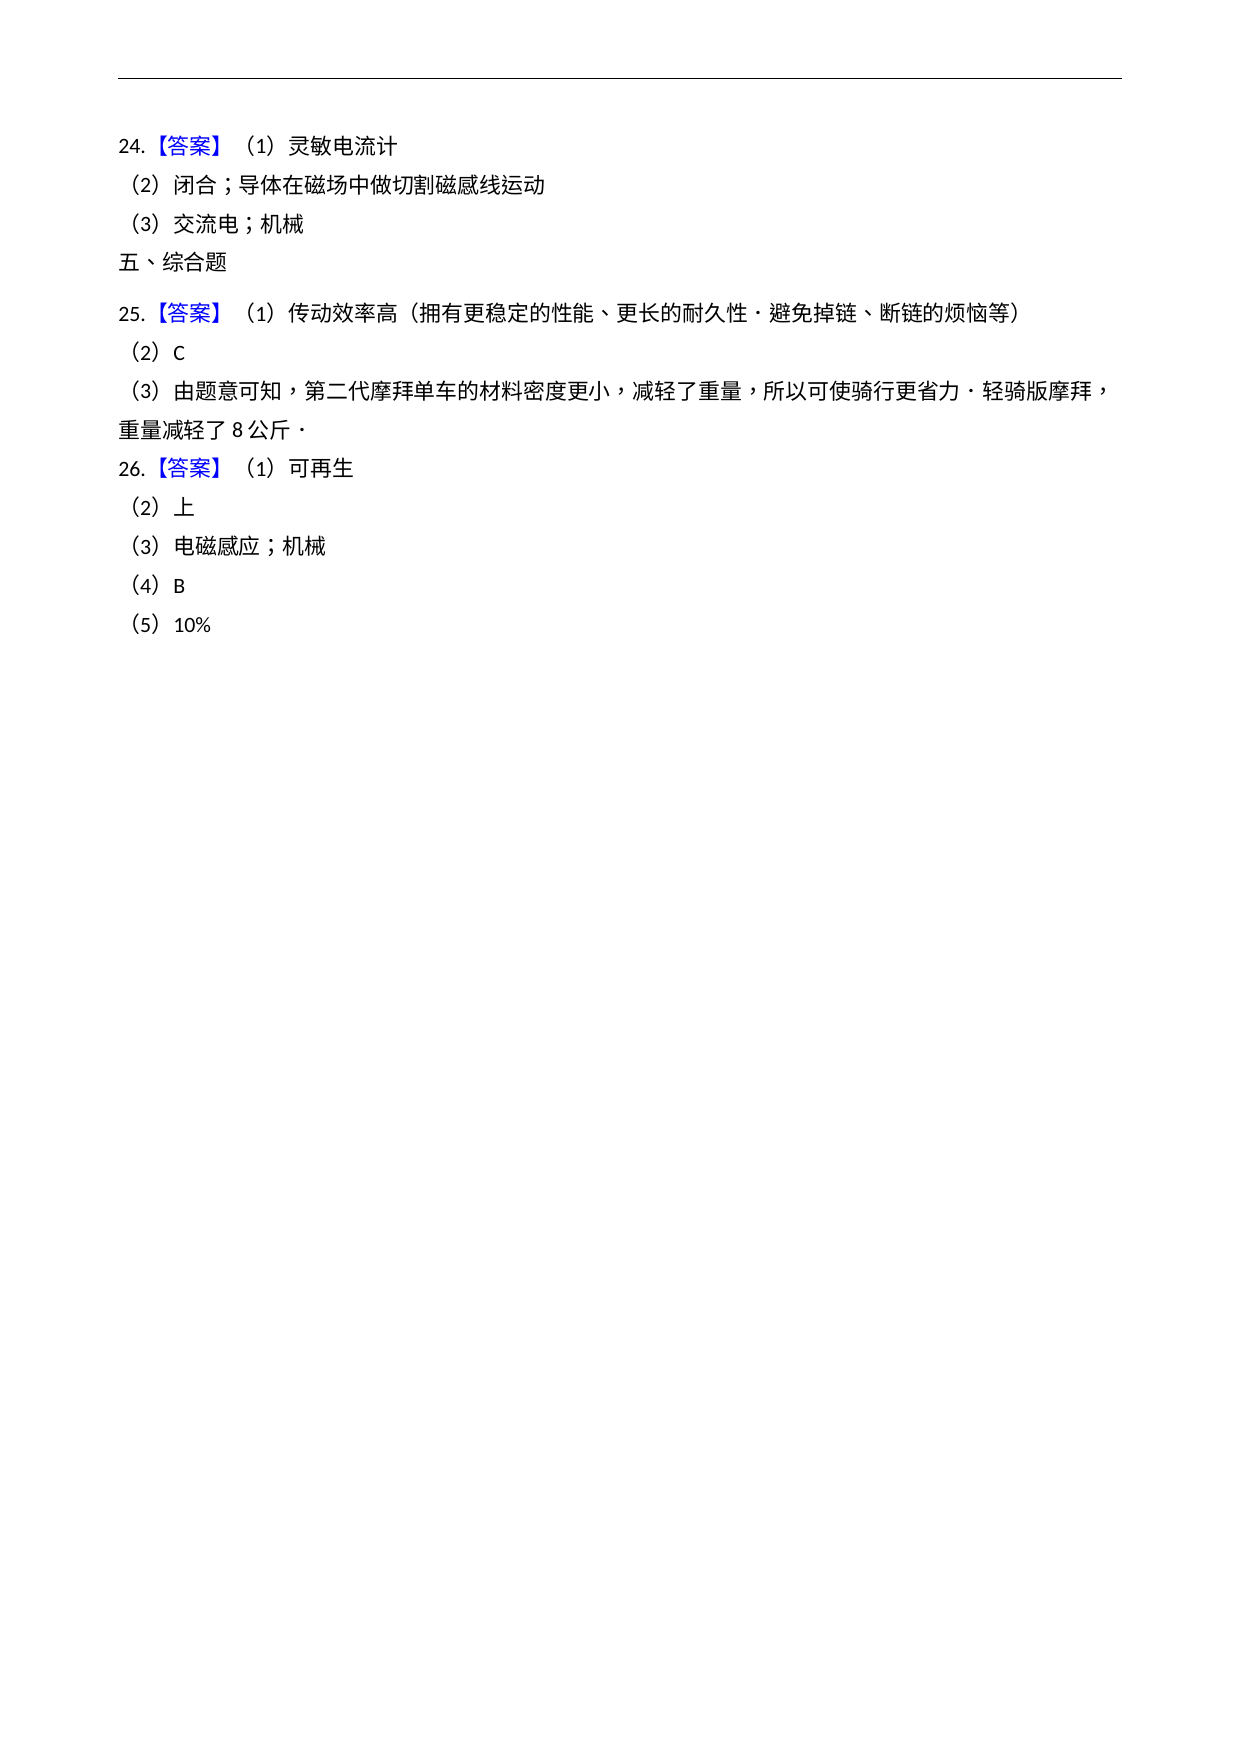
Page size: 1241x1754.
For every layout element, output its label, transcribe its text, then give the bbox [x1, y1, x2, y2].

text 25.【答案】（1）传动效率高（拥有更稳定的性能、更长的耐久性．避免掉链、断链的烦恼等） （2）C （3）由题意可知，第二代摩拜单车的材料密度更小，减轻了重量，所以可使骑行更省力．轻骑版摩拜，重量减轻了8公斤． [118, 297, 1122, 446]
text 24.【答案】（1）灵敏电流计 （2）闭合；导体在磁场中做切割磁感线运动 （3）交流电；机械 [118, 129, 1122, 240]
text 26.【答案】（1）可再生 （2）上 （3）电磁感应；机械 （4）B （5）10% [118, 452, 1122, 640]
text 五、综合题 [118, 246, 1122, 278]
